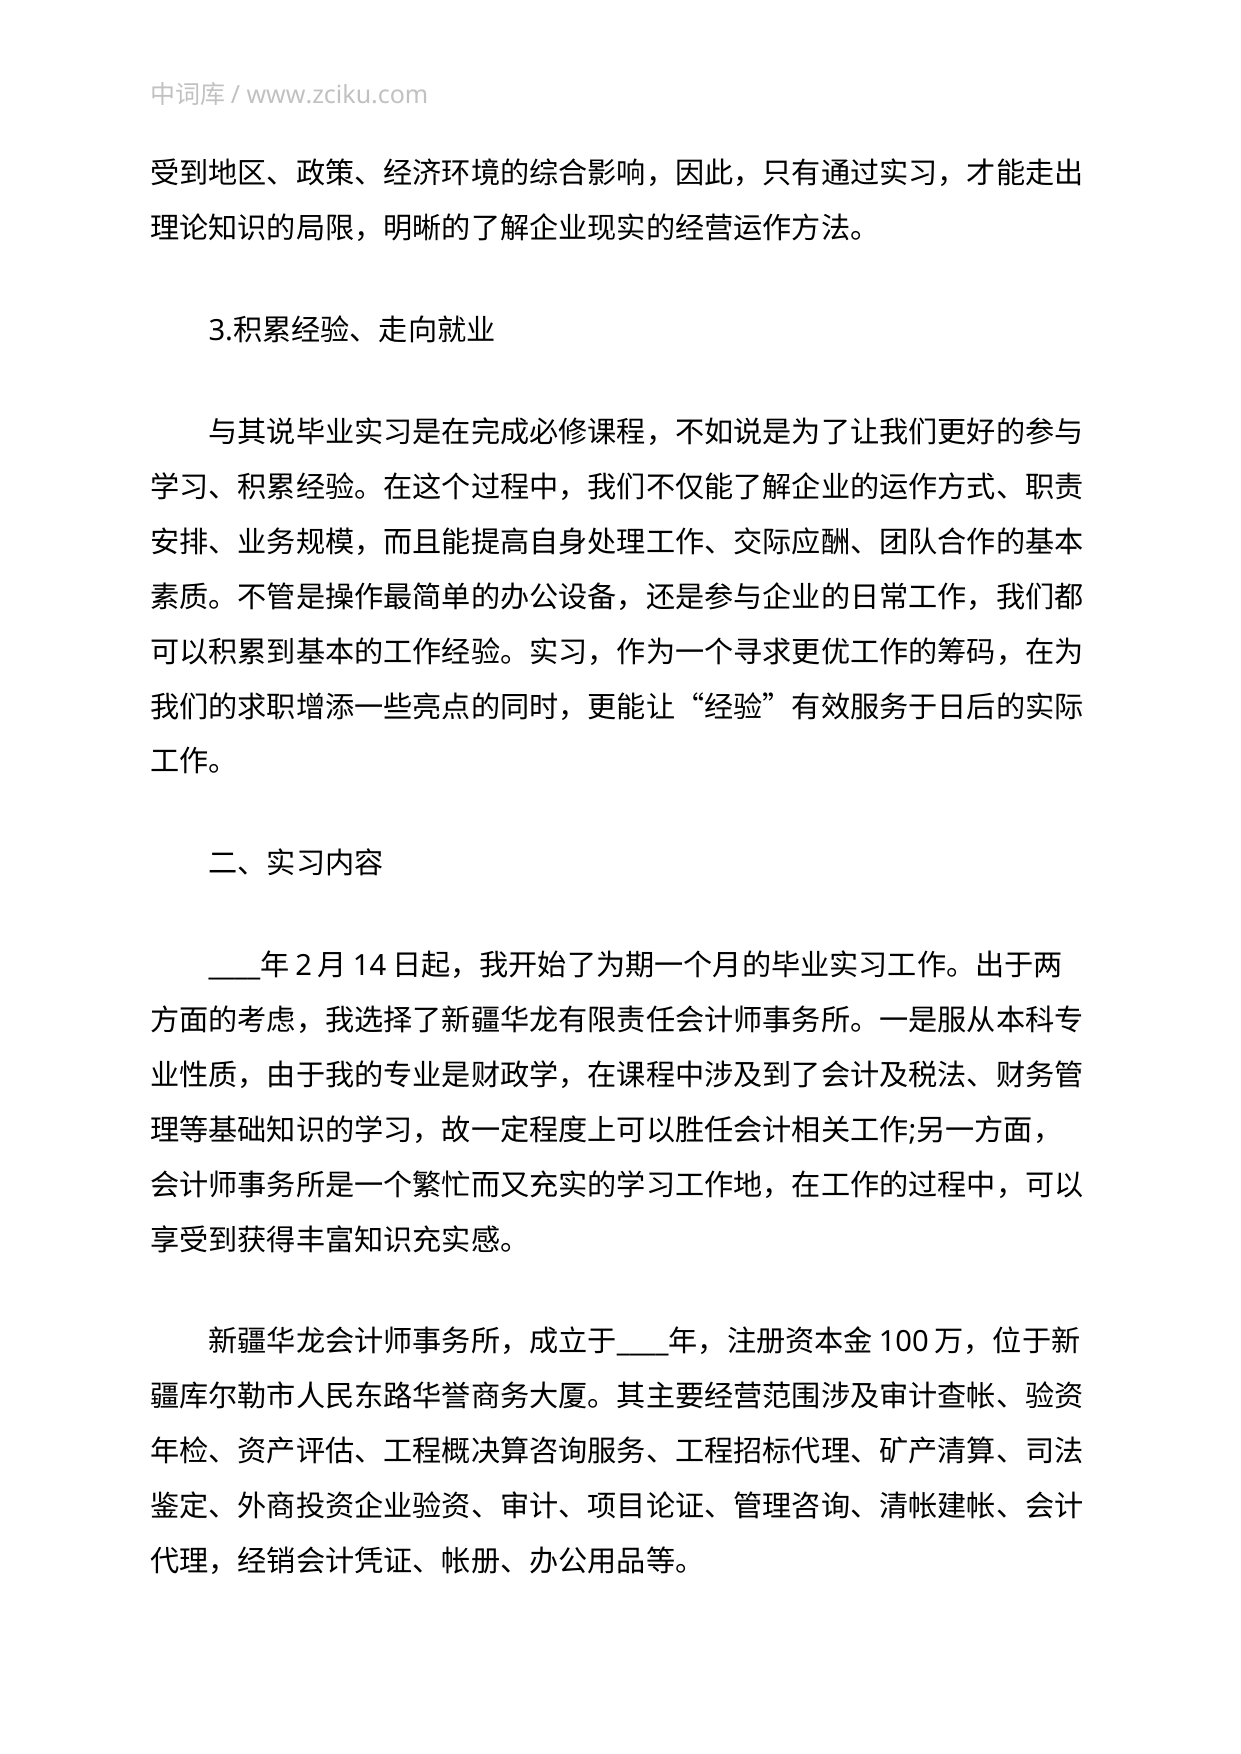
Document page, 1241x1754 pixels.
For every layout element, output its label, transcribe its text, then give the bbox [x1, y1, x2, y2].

text 3.积累经验、走向就业 [150, 307, 1090, 349]
text 新疆华龙会计师事务所，成立于____年，注册资本金100万，位于新疆库尔勒市人民东路华誉商务大厦。其主要经营范围涉及审计查帐、验资年检、资产评估、工程概决算咨询服务、工程招标代理、矿产清算、司法鉴定、外商投资企业验资、审计、项目论证、管理咨询、清帐建帐、会计代理，经销会计凭证、帐册、办公用品等。 [150, 1318, 1090, 1580]
text 二、实习内容 [150, 840, 1090, 882]
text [150, 150, 1090, 247]
text 与其说毕业实习是在完成必修课程，不如说是为了让我们更好的参与学习、积累经验。在这个过程中，我们不仅能了解企业的运作方式、职责安排、业务规模，而且能提高自身处理工作、交际应酬、团队合作的基本素质。不管是操作最简单的办公设备，还是参与企业的日常工作，我们都可以积累到基本的工作经验。实习，作为一个寻求更优工作的筹码，在为我们的求职增添一些亮点的同时，更能让“经验”有效服务于日后的实际工作。 [150, 409, 1090, 780]
text ____年2月14日起，我开始了为期一个月的毕业实习工作。出于两方面的考虑，我选择了新疆华龙有限责任会计师事务所。一是服从本科专业性质，由于我的专业是财政学，在课程中涉及到了会计及税法、财务管理等基础知识的学习，故一定程度上可以胜任会计相关工作;另一方面，会计师事务所是一个繁忙而又充实的学习工作地，在工作的过程中，可以享受到获得丰富知识充实感。 [150, 942, 1090, 1258]
